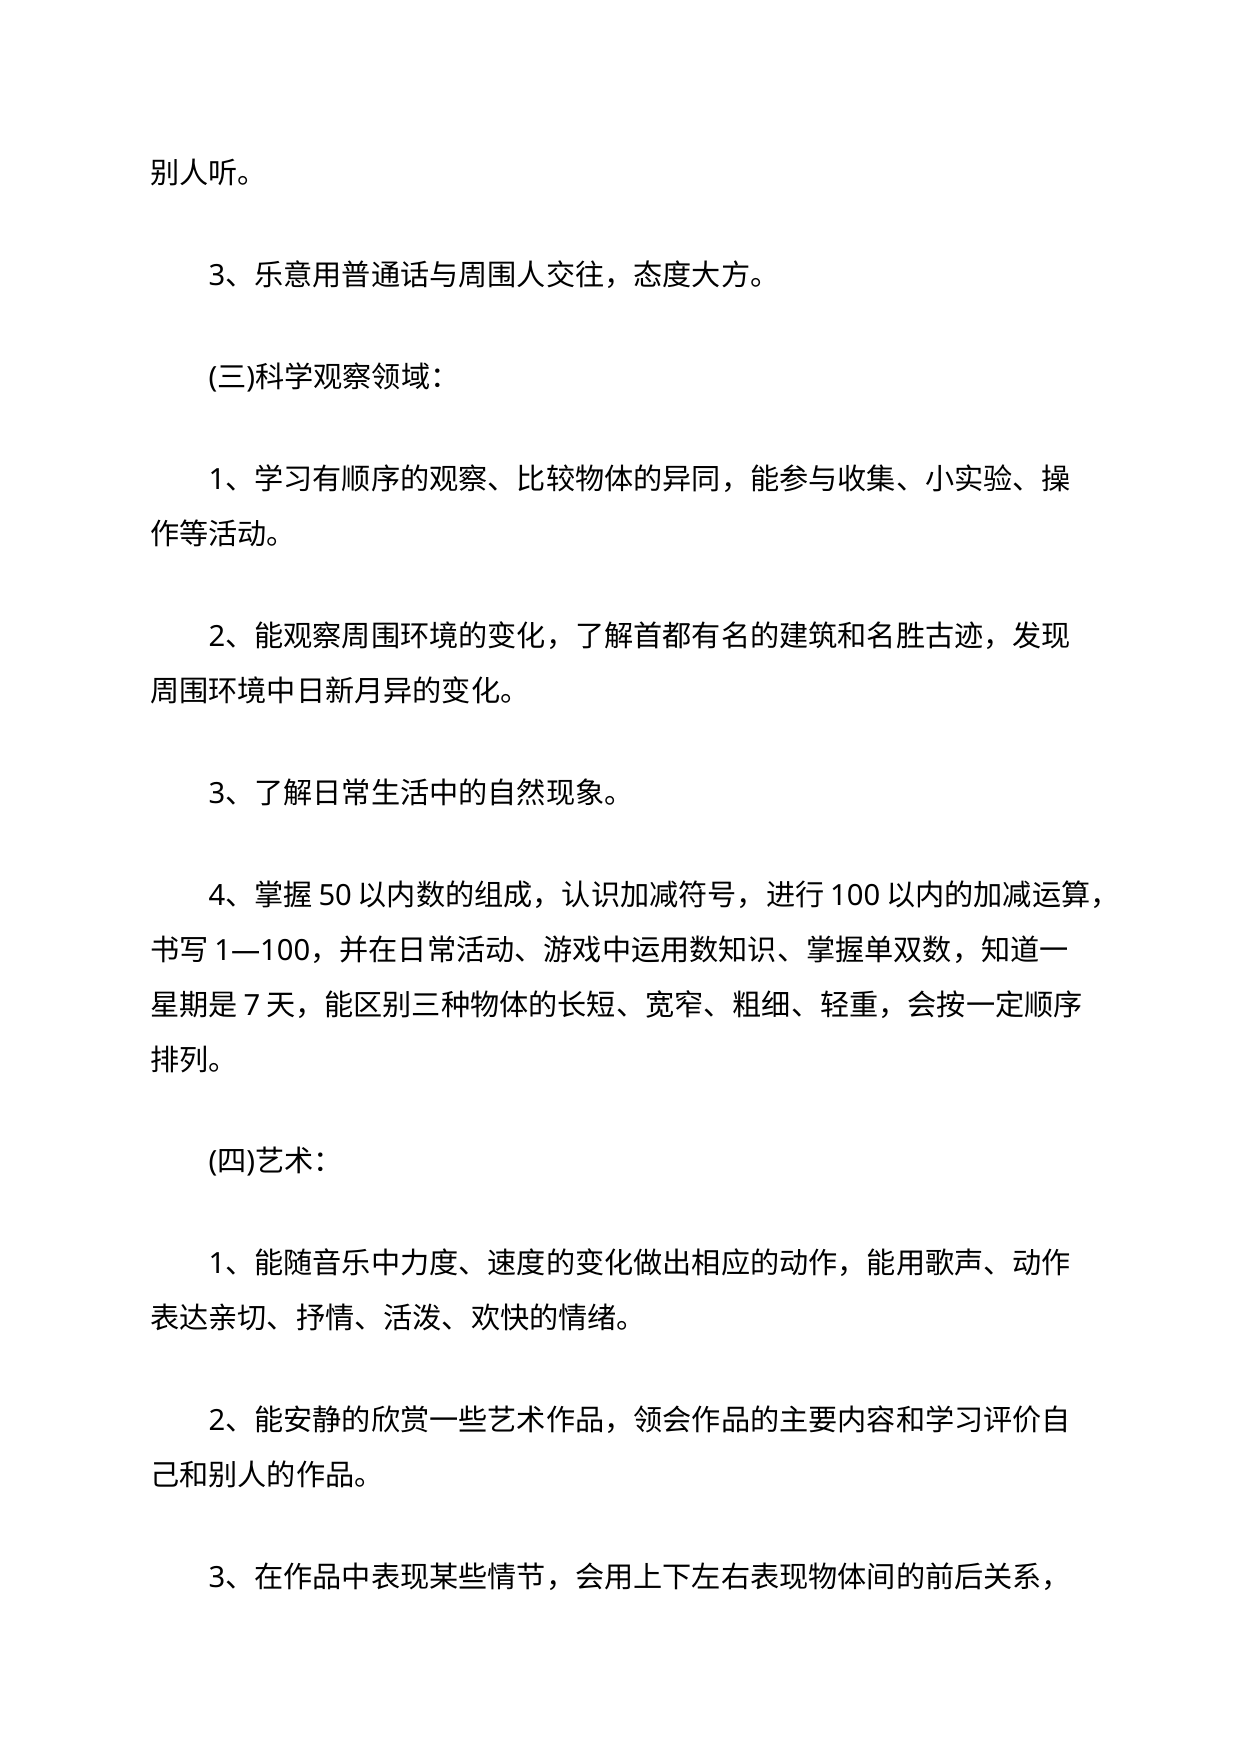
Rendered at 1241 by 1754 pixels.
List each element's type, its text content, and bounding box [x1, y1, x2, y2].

text 4、掌握50以内数的组成，认识加减符号，进行100以内的加减运算，书写1—100，并在日常活动、游戏中运用数知识、掌握单双数，知道一星期是7天，能区别三种物体的长短、宽窄、粗细、轻重，会按一定顺序排列。 [150, 871, 1090, 1078]
text 1、能随音乐中力度、速度的变化做出相应的动作，能用歌声、动作表达亲切、抒情、活泼、欢快的情绪。 [150, 1240, 1090, 1337]
text 3、了解日常生活中的自然现象。 [150, 769, 1090, 812]
text (四)艺术： [150, 1138, 1090, 1180]
text 3、乐意用普通话与周围人交往，态度大方。 [150, 252, 1090, 294]
text (三)科学观察领域： [150, 354, 1090, 396]
text 1、学习有顺序的观察、比较物体的异同，能参与收集、小实验、操作等活动。 [150, 456, 1090, 553]
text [150, 150, 1090, 192]
text 2、能安静的欣赏一些艺术作品，领会作品的主要内容和学习评价自己和别人的作品。 [150, 1397, 1090, 1494]
text 2、能观察周围环境的变化，了解首都有名的建筑和名胜古迹，发现周围环境中日新月异的变化。 [150, 612, 1090, 710]
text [150, 1553, 1090, 1596]
